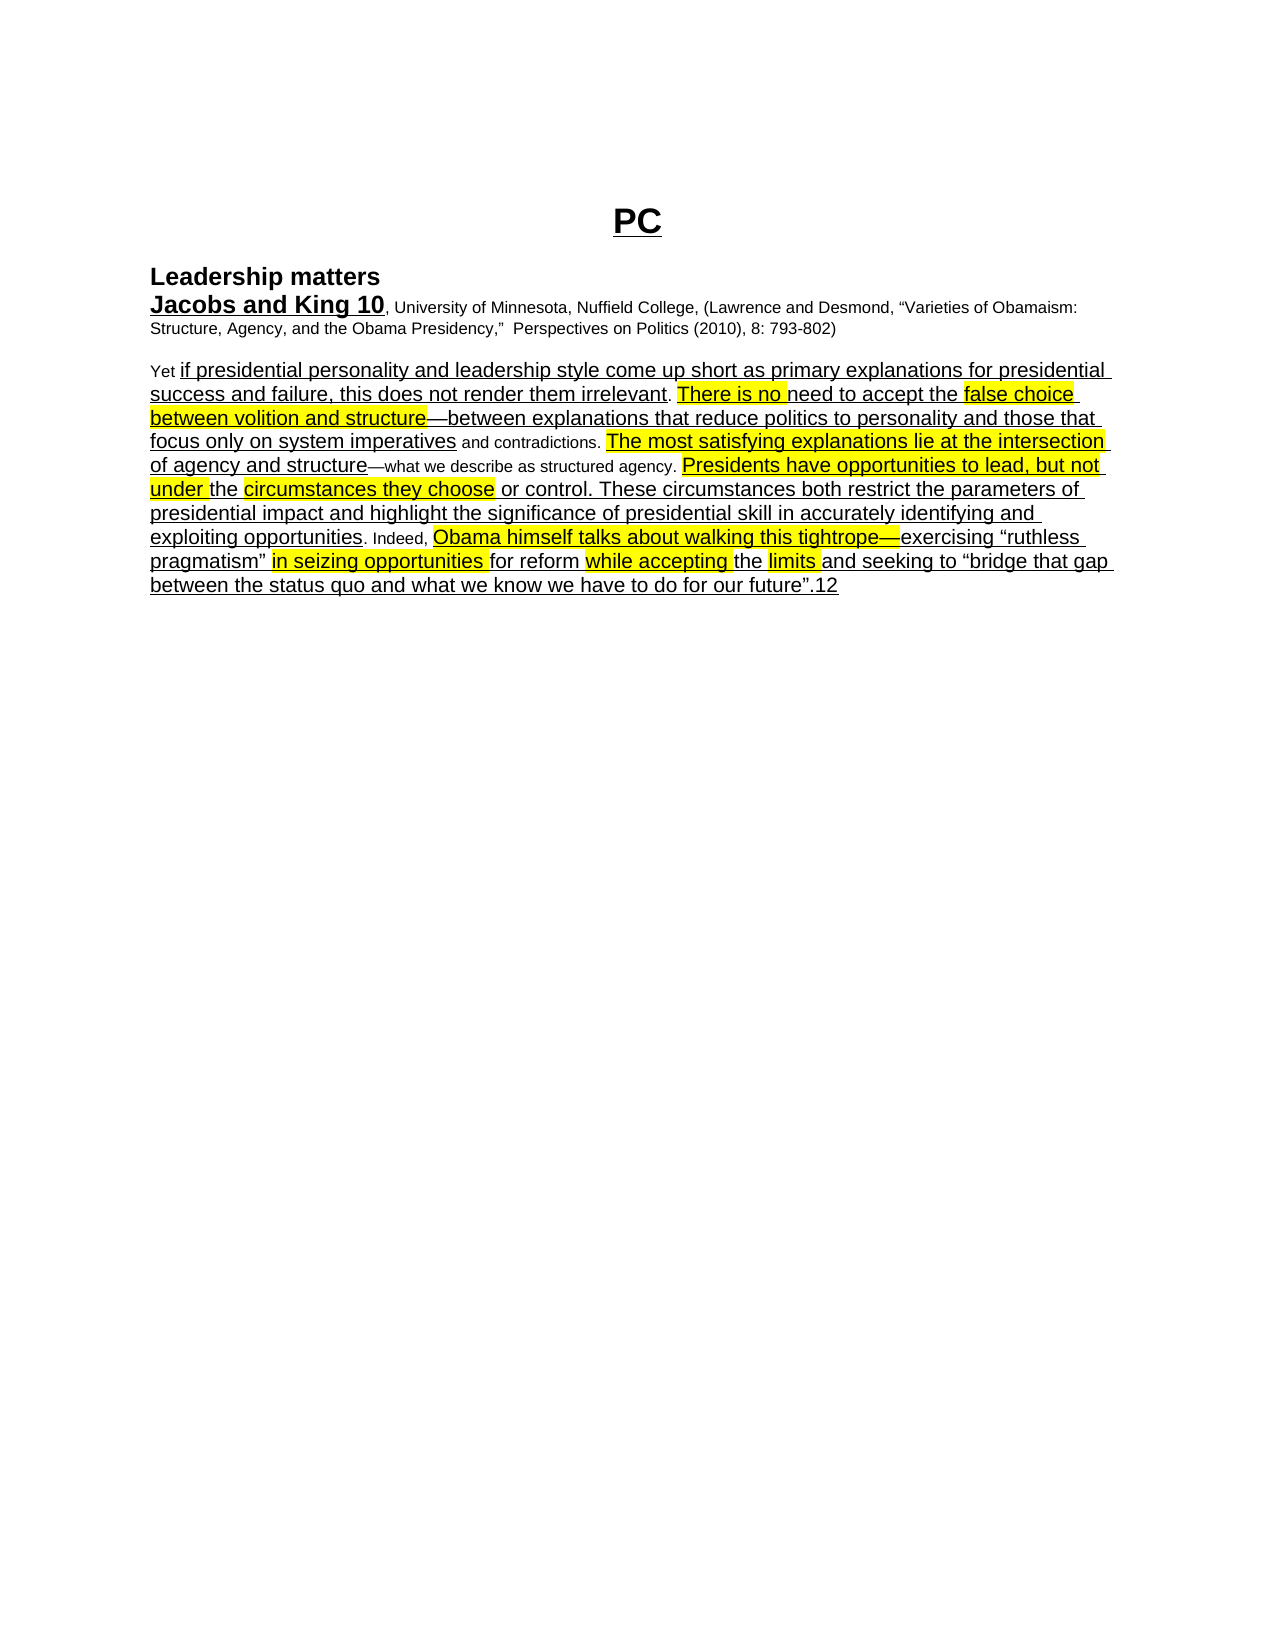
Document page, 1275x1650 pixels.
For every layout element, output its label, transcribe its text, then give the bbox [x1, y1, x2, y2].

subtitle Leadership matters [150, 262, 1125, 290]
text Jacobs and King 10, University of Minnesota, Nuffield College, (Lawrence and Desmond, “Varieties of Obamaism: Structure, Agency, and the Obama Presidency,” Perspectives on Politics (2010), 8: 793-802) [150, 290, 1125, 338]
text Yet if presidential personality and leadership style come up short as primary explanations for presidential success and failure, this does not render them irrelevant. There is no need to accept the false choice between volition and structure—between explanations that reduce politics to personality and those that focus only on system imperatives and contradictions. The most satisfying explanations lie at the intersection of agency and structure—what we describe as structured agency. Presidents have opportunities to lead, but not under the circumstances they choose or control. These circumstances both restrict the parameters of presidential impact and highlight the significance of presidential skill in accurately identifying and exploiting opportunities. Indeed, Obama himself talks about walking this tightrope—exercising “ruthless pragmatism” in seizing opportunities for reform while accepting the limits and seeking to “bridge that gap between the status quo and what we know we have to do for our future”.12 [150, 357, 1125, 597]
subtitle PC [150, 200, 1125, 241]
